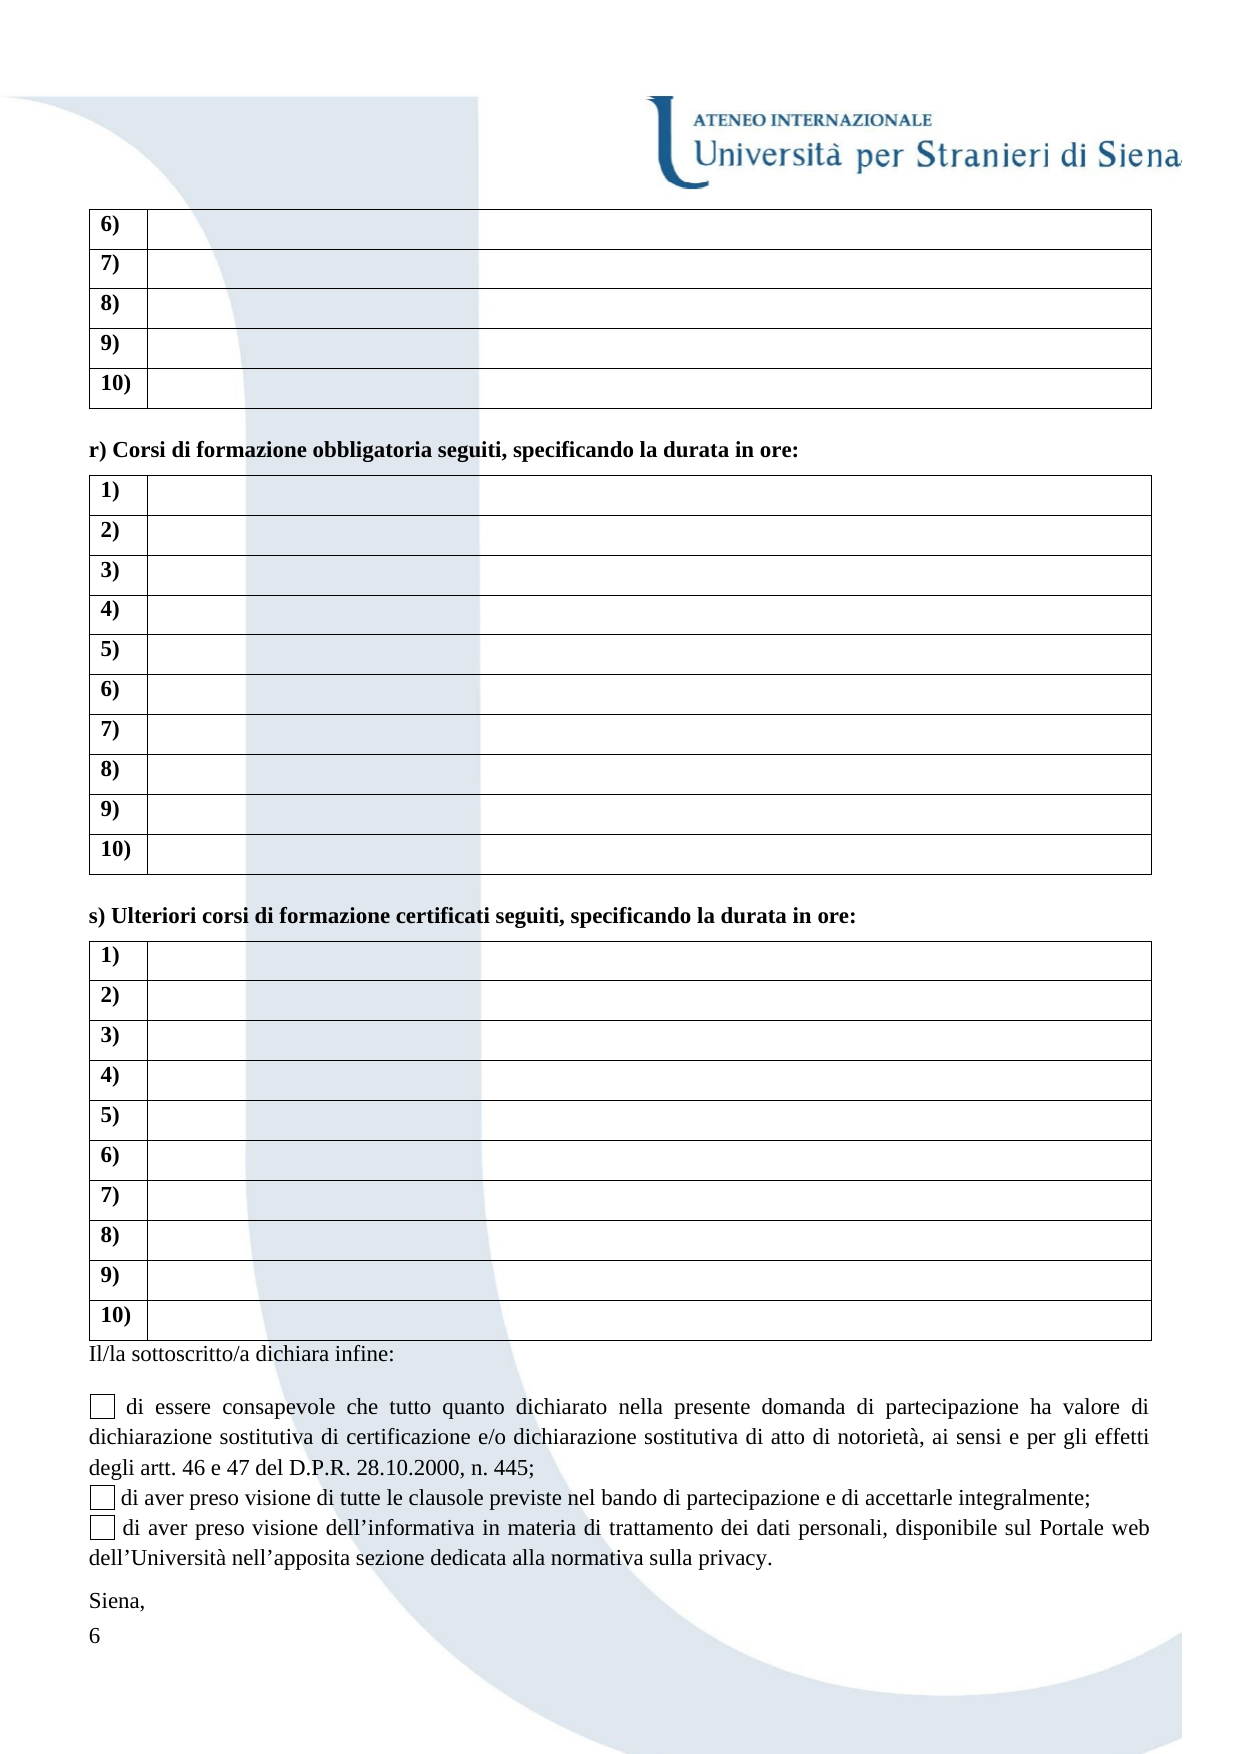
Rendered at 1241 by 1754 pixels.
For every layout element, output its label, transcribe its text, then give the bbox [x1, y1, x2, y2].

table_cell [148, 289, 1151, 328]
table_cell [148, 755, 1151, 794]
table_cell 3) [90, 556, 147, 594]
text di aver preso visione di tutte le clausole previste nel bando di partecipazione e di accettarle integralmente; [89, 1484, 1152, 1510]
table_cell 8) [90, 289, 147, 328]
text s) Ulteriori corsi di formazione certificati seguiti, specificando la durata in ore: [89, 902, 1152, 928]
table_cell [148, 795, 1151, 834]
table_header 1) [90, 942, 147, 980]
table_cell [148, 1141, 1151, 1180]
text Il/la sottoscritto/a dichiara infine: [89, 1341, 1152, 1367]
table_header 1) [90, 476, 147, 515]
table_cell 10) [90, 369, 147, 408]
table_cell 7) [90, 1181, 147, 1220]
text di essere consapevole che tutto quanto dichiarato nella presente domanda di partecipazione ha valore di dichiarazione sostitutiva di certificazione e/o dichiarazione sostitutiva di atto di notorietà, ai sensi e per gli effetti degli artt. 46 e 47 del D.P.R. 28.10.2000, n. 445; [89, 1393, 1152, 1480]
table_cell 8) [90, 1221, 147, 1260]
table_cell 6) [90, 675, 147, 714]
table_cell [148, 596, 1151, 634]
table_cell [148, 1301, 1151, 1339]
table_cell [148, 1221, 1151, 1260]
table_cell [148, 210, 1151, 248]
table_cell 6) [90, 1141, 147, 1180]
table_cell [148, 1061, 1151, 1100]
table_cell [148, 981, 1151, 1020]
table_cell [148, 635, 1151, 674]
table_cell [148, 715, 1151, 754]
table_cell [148, 1101, 1151, 1140]
table_cell 9) [90, 329, 147, 368]
table_cell [148, 556, 1151, 594]
text Siena, [89, 1587, 1152, 1613]
table_cell [148, 1021, 1151, 1060]
text r) Corsi di formazione obbligatoria seguiti, specificando la durata in ore: [89, 436, 1152, 462]
text di aver preso visione dell’informativa in materia di trattamento dei dati personali, disponibile sul Portale web dell’Università nell’apposita sezione dedicata alla normativa sulla privacy. [89, 1514, 1152, 1571]
table_cell 4) [90, 1061, 147, 1100]
table_cell [148, 329, 1151, 368]
table_cell [148, 1261, 1151, 1299]
table_cell [148, 1181, 1151, 1220]
table_cell 7) [90, 715, 147, 754]
table_cell 7) [90, 250, 147, 288]
table_cell 6) [90, 210, 147, 248]
table_cell 10) [90, 835, 147, 874]
table_cell [148, 250, 1151, 288]
table_cell [148, 516, 1151, 554]
table_cell 9) [90, 1261, 147, 1299]
table_cell 10) [90, 1301, 147, 1339]
table_cell 3) [90, 1021, 147, 1060]
table_cell [148, 369, 1151, 408]
table_cell 5) [90, 635, 147, 674]
table_cell 5) [90, 1101, 147, 1140]
table_header [148, 476, 1151, 515]
table_cell 2) [90, 981, 147, 1020]
table_header [148, 942, 1151, 980]
table_cell 8) [90, 755, 147, 794]
table_cell 2) [90, 516, 147, 554]
picture [0, 37, 1241, 1754]
table_cell [148, 675, 1151, 714]
table_cell 9) [90, 795, 147, 834]
table_cell 4) [90, 596, 147, 634]
table_cell [148, 835, 1151, 874]
